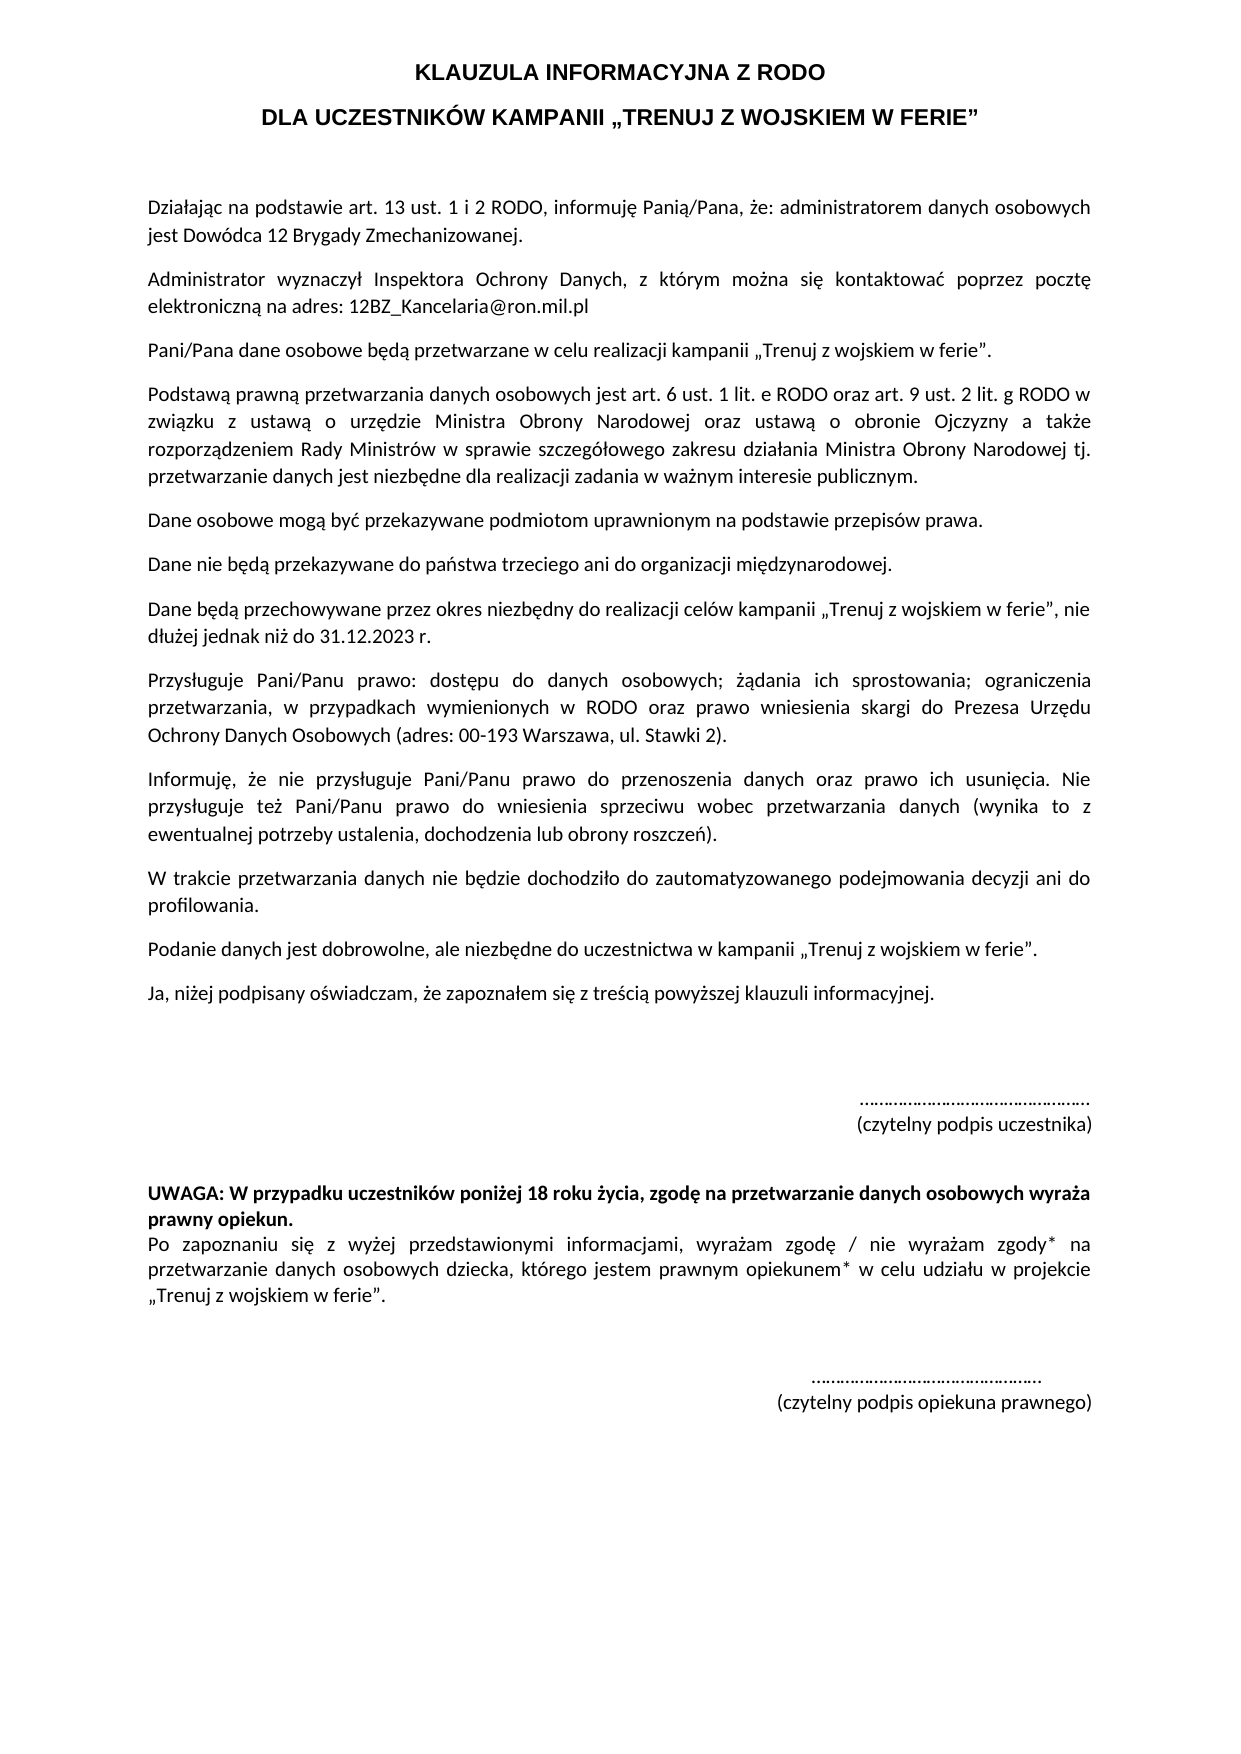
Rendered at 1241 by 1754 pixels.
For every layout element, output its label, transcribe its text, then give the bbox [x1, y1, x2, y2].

text Ja, niżej podpisany oświadczam, że zapoznałem się z treścią powyższej klauzuli informacyjnej. [148, 980, 1093, 1006]
text Dane będą przechowywane przez okres niezbędny do realizacji celów kampanii „Trenuj z wojskiem w ferie”, nie dłużej jednak niż do 31.12.2023 r. [148, 596, 1093, 648]
text Podstawą prawną przetwarzania danych osobowych jest art. 6 ust. 1 lit. e RODO oraz art. 9 ust. 2 lit. g RODO w związku z ustawą o urzędzie Ministra Obrony Narodowej oraz ustawą o obronie Ojczyzny a także rozporządzeniem Rady Ministrów w sprawie szczegółowego zakresu działania Ministra Obrony Narodowej tj. przetwarzanie danych jest niezbędne dla realizacji zadania w ważnym interesie publicznym. [148, 381, 1093, 489]
text Po zapoznaniu się z wyżej przedstawionymi informacjami, wyrażam zgodę / nie wyrażam zgody* na przetwarzanie danych osobowych dziecka, którego jestem prawnym opiekunem* w celu udziału w projekcie „Trenuj z wojskiem w ferie”. [148, 1231, 1093, 1307]
text Pani/Pana dane osobowe będą przetwarzane w celu realizacji kampanii „Trenuj z wojskiem w ferie”. [148, 337, 1093, 363]
text ………………………………………… [738, 1086, 1093, 1111]
text Administrator wyznaczył Inspektora Ochrony Danych, z którym można się kontaktować poprzez pocztę elektroniczną na adres: 12BZ_Kancelaria@ron.mil.pl [148, 266, 1093, 319]
text Podanie danych jest dobrowolne, ale niezbędne do uczestnictwa w kampanii „Trenuj z wojskiem w ferie”. [148, 936, 1093, 962]
text Działając na podstawie art. 13 ust. 1 i 2 RODO, informuję Panią/Pana, że: administratorem danych osobowych jest Dowódca 12 Brygady Zmechanizowanej. [148, 194, 1093, 247]
text DLA UCZESTNIKÓW KAMPANII „TRENUJ Z WOJSKIEM W FERIE” [148, 104, 1093, 131]
text W trakcie przetwarzania danych nie będzie dochodziło do zautomatyzowanego podejmowania decyzji ani do profilowania. [148, 865, 1093, 918]
text Informuję, że nie przysługuje Pani/Panu prawo do przenoszenia danych oraz prawo ich usunięcia. Nie przysługuje też Pani/Panu prawo do wniesienia sprzeciwu wobec przetwarzania danych (wynika to z ewentualnej potrzeby ustalenia, dochodzenia lub obrony roszczeń). [148, 766, 1093, 846]
text Dane osobowe mogą być przekazywane podmiotom uprawnionym na podstawie przepisów prawa. [148, 508, 1093, 533]
text ………………………………………… [738, 1363, 1093, 1389]
text (czytelny podpis opiekuna prawnego) [148, 1389, 1093, 1414]
text KLAUZULA INFORMACYJNA Z RODO [148, 59, 1093, 85]
text Przysługuje Pani/Panu prawo: dostępu do danych osobowych; żądania ich sprostowania; ograniczenia przetwarzania, w przypadkach wymienionych w RODO oraz prawo wniesienia skargi do Prezesa Urzędu Ochrony Danych Osobowych (adres: 00-193 Warszawa, ul. Stawki 2). [148, 667, 1093, 747]
text UWAGA: W przypadku uczestników poniżej 18 roku życia, zgodę na przetwarzanie danych osobowych wyraża prawny opiekun. [148, 1180, 1093, 1231]
text (czytelny podpis uczestnika) [148, 1111, 1093, 1136]
text Dane nie będą przekazywane do państwa trzeciego ani do organizacji międzynarodowej. [148, 552, 1093, 577]
